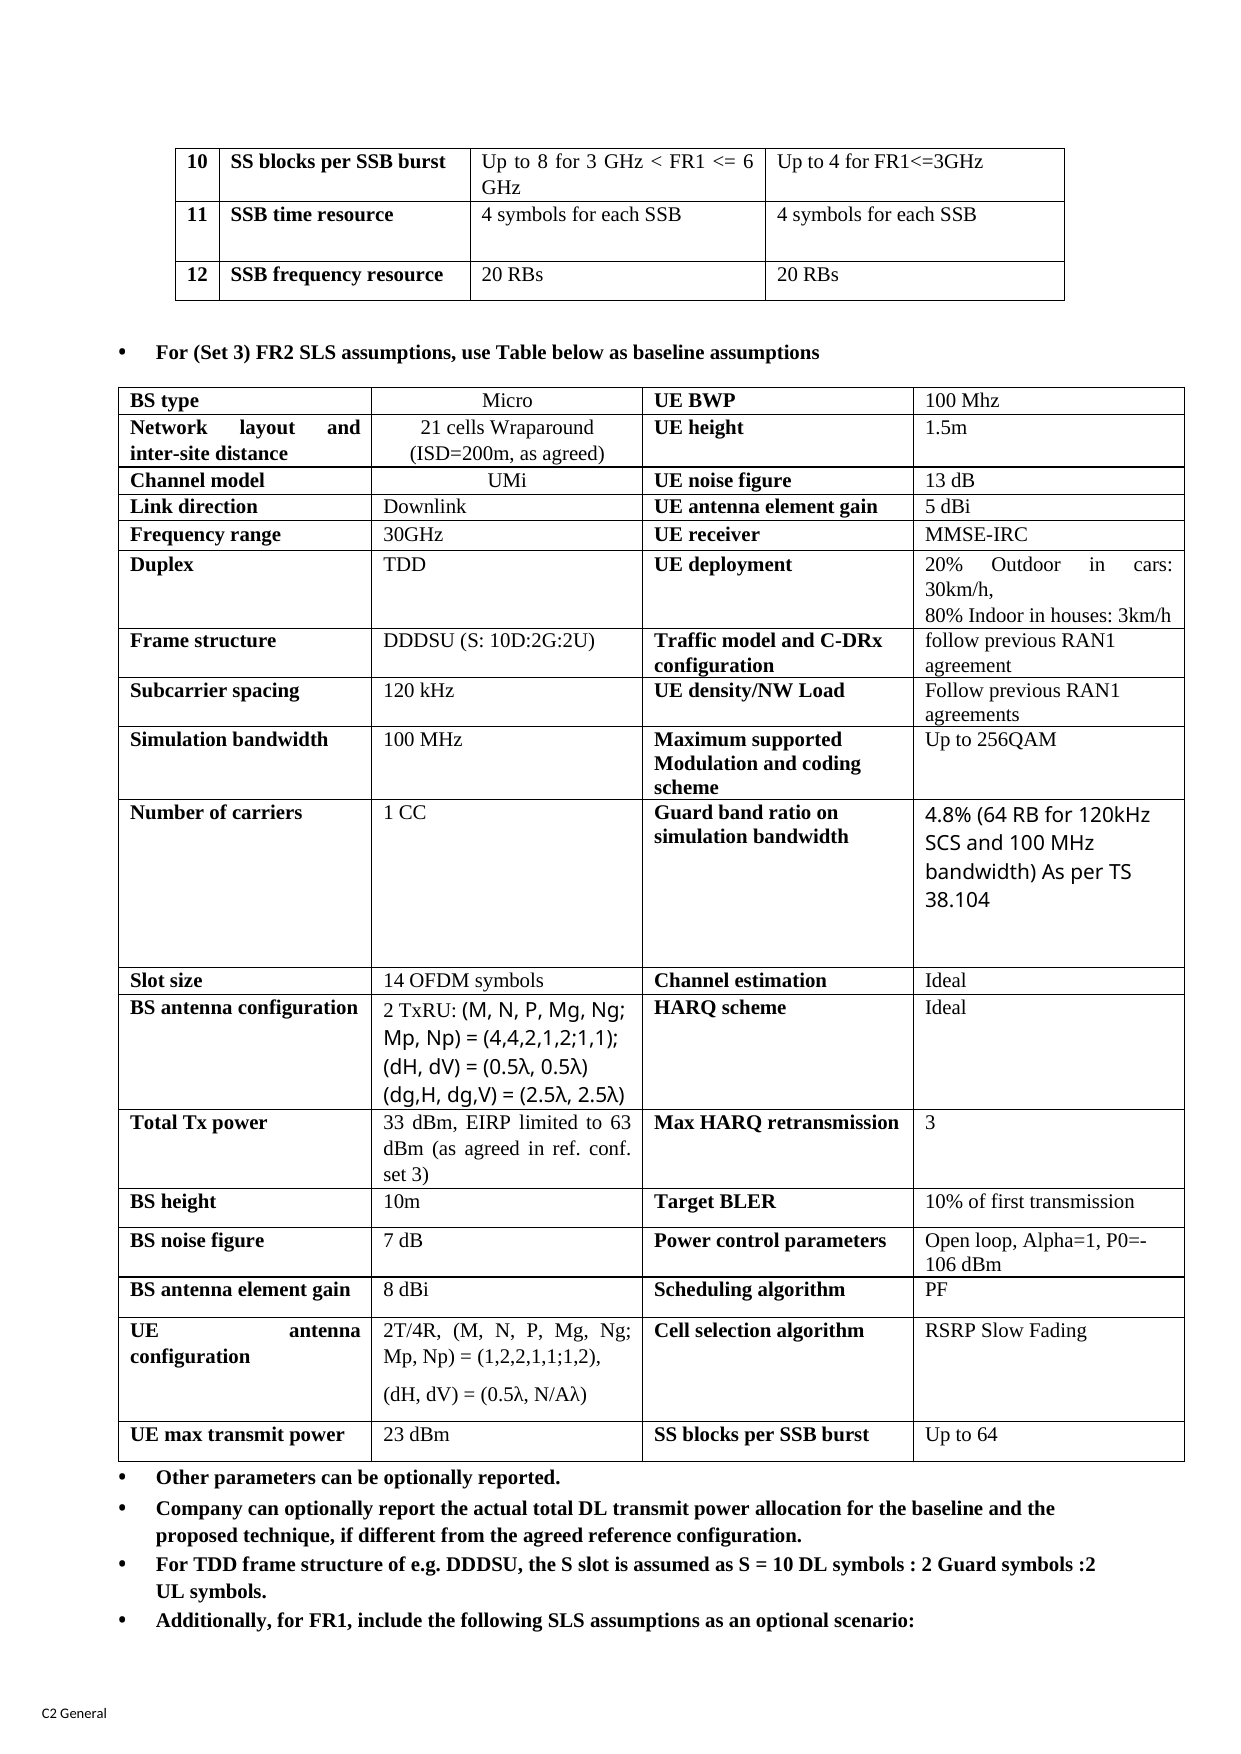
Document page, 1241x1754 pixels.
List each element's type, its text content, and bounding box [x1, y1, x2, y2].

table_cell HARQ scheme [643, 995, 913, 1109]
table_cell 21 cells Wraparound (ISD=200m, as agreed) [372, 415, 642, 466]
table_cell 120 kHz [372, 678, 642, 726]
table_cell 33 dBm, EIRP limited to 63 dBm (as agreed in ref. conf. set 3) [372, 1110, 642, 1188]
table_cell Total Tx power [119, 1110, 371, 1188]
table_cell UE noise figure [643, 468, 913, 493]
table_cell MMSE-IRC [914, 521, 1184, 550]
table_cell 10% of first transmission [914, 1189, 1184, 1227]
table_cell Guard band ratio on simulation bandwidth [643, 800, 913, 967]
table_cell Power control parameters [643, 1228, 913, 1276]
table_cell Slot size [119, 968, 371, 994]
table_cell 3 [914, 1110, 1184, 1188]
table_cell 2 TxRU: (M, N, P, Mg, Ng; Mp, Np) = (4,4,2,1,2;1,1); (dH, dV) = (0.5λ, 0.5λ) (dg,H, dg,V) = (2.5λ, 2.5λ) [372, 995, 642, 1109]
table_header UE BWP [643, 388, 913, 413]
table_cell Frequency range [119, 521, 371, 550]
table_cell 7 dB [372, 1228, 642, 1276]
table_header BS type [119, 388, 371, 413]
table_cell UE height [643, 415, 913, 466]
table_cell PF [914, 1278, 1184, 1317]
table_cell Scheduling algorithm [643, 1278, 913, 1317]
table_cell Downlink [372, 495, 642, 520]
list Company can optionally report the actual total DL transmit power allocation for the baseline and the proposed technique, if different from the agreed reference configuration. [118, 1493, 1122, 1547]
table_cell Simulation bandwidth [119, 727, 371, 799]
table_cell 5 dBi [914, 495, 1184, 520]
table_cell Follow previous RAN1 agreements [914, 678, 1184, 726]
table_cell UE max transmit power [119, 1422, 371, 1461]
table_cell Maximum supported Modulation and coding scheme [643, 727, 913, 799]
table_cell Channel estimation [643, 968, 913, 994]
table_cell RSRP Slow Fading [914, 1318, 1184, 1421]
table_cell Ideal [914, 995, 1184, 1109]
table_cell UE receiver [643, 521, 913, 550]
table_cell 13 dB [914, 468, 1184, 493]
table_cell 4 symbols for each SSB [766, 202, 1064, 261]
table_cell 8 dBi [372, 1278, 642, 1317]
table_cell Target BLER [643, 1189, 913, 1227]
table_cell Traffic model and C-DRx configuration [643, 629, 913, 677]
table_cell UE deployment [643, 551, 913, 627]
table_cell 11 [176, 202, 219, 261]
table_cell Up to 8 for 3 GHz < FR1 <= 6 GHz [471, 149, 765, 201]
table_cell 23 dBm [372, 1422, 642, 1461]
table_cell TDD [372, 551, 642, 627]
table_cell Cell selection algorithm [643, 1318, 913, 1421]
table_cell 20 RBs [766, 262, 1064, 300]
table_cell DDDSU (S: 10D:2G:2U) [372, 629, 642, 677]
table_cell Duplex [119, 551, 371, 627]
table_cell 4 symbols for each SSB [471, 202, 765, 261]
table_cell Network layout and inter-site distance [119, 415, 371, 466]
table_cell 1 CC [372, 800, 642, 967]
table_cell UE antenna element gain [643, 495, 913, 520]
table_cell 30GHz [372, 521, 642, 550]
table_cell BS antenna element gain [119, 1278, 371, 1317]
table_cell Ideal [914, 968, 1184, 994]
table_cell Frame structure [119, 629, 371, 677]
table_cell Up to 64 [914, 1422, 1184, 1461]
list Other parameters can be optionally reported. [118, 1462, 1122, 1491]
table_cell 1.5m [914, 415, 1184, 466]
table_cell Link direction [119, 495, 371, 520]
table_cell 4.8% (64 RB for 120kHz SCS and 100 MHz bandwidth) As per TS 38.104 [914, 800, 1184, 967]
table_cell UE density/NW Load [643, 678, 913, 726]
table_cell Max HARQ retransmission [643, 1110, 913, 1188]
table_header 100 Mhz [914, 388, 1184, 413]
table_cell BS antenna configuration [119, 995, 371, 1109]
table_cell 20% Outdoor in cars: 30km/h, 80% Indoor in houses: 3km/h [914, 551, 1184, 627]
table_cell BS height [119, 1189, 371, 1227]
table_cell UE antenna configuration [119, 1318, 371, 1421]
table_cell SS blocks per SSB burst [643, 1422, 913, 1461]
table_cell BS noise figure [119, 1228, 371, 1276]
table_cell Channel model [119, 468, 371, 493]
table_cell Up to 256QAM [914, 727, 1184, 799]
table_cell follow previous RAN1 agreement [914, 629, 1184, 677]
table_cell SSB time resource [220, 202, 470, 261]
table_header Micro [372, 388, 642, 413]
list For TDD frame structure of e.g. DDDSU, the S slot is assumed as S = 10 DL symbols : 2 Guard symbols :2 UL symbols. [118, 1549, 1122, 1603]
table_cell 12 [176, 262, 219, 300]
table_cell Subcarrier spacing [119, 678, 371, 726]
list For (Set 3) FR2 SLS assumptions, use Table below as baseline assumptions [118, 337, 1122, 366]
table_cell 20 RBs [471, 262, 765, 300]
list Additionally, for FR1, include the following SLS assumptions as an optional scenario: [118, 1605, 1122, 1634]
table_cell 100 MHz [372, 727, 642, 799]
table_cell Open loop, Alpha=1, P0=-106 dBm [914, 1228, 1184, 1276]
table_cell SSB frequency resource [220, 262, 470, 300]
table_cell UMi [372, 468, 642, 493]
table_cell 10m [372, 1189, 642, 1227]
table_cell Up to 4 for FR1<=3GHz [766, 149, 1064, 201]
table_cell 2T/4R, (M, N, P, Mg, Ng; Mp, Np) = (1,2,2,1,1;1,2), (dH, dV) = (0.5λ, N/Aλ) [372, 1318, 642, 1421]
table_cell 10 [176, 149, 219, 201]
table_cell SS blocks per SSB burst [220, 149, 470, 201]
table_cell Number of carriers [119, 800, 371, 967]
table_cell 14 OFDM symbols [372, 968, 642, 994]
